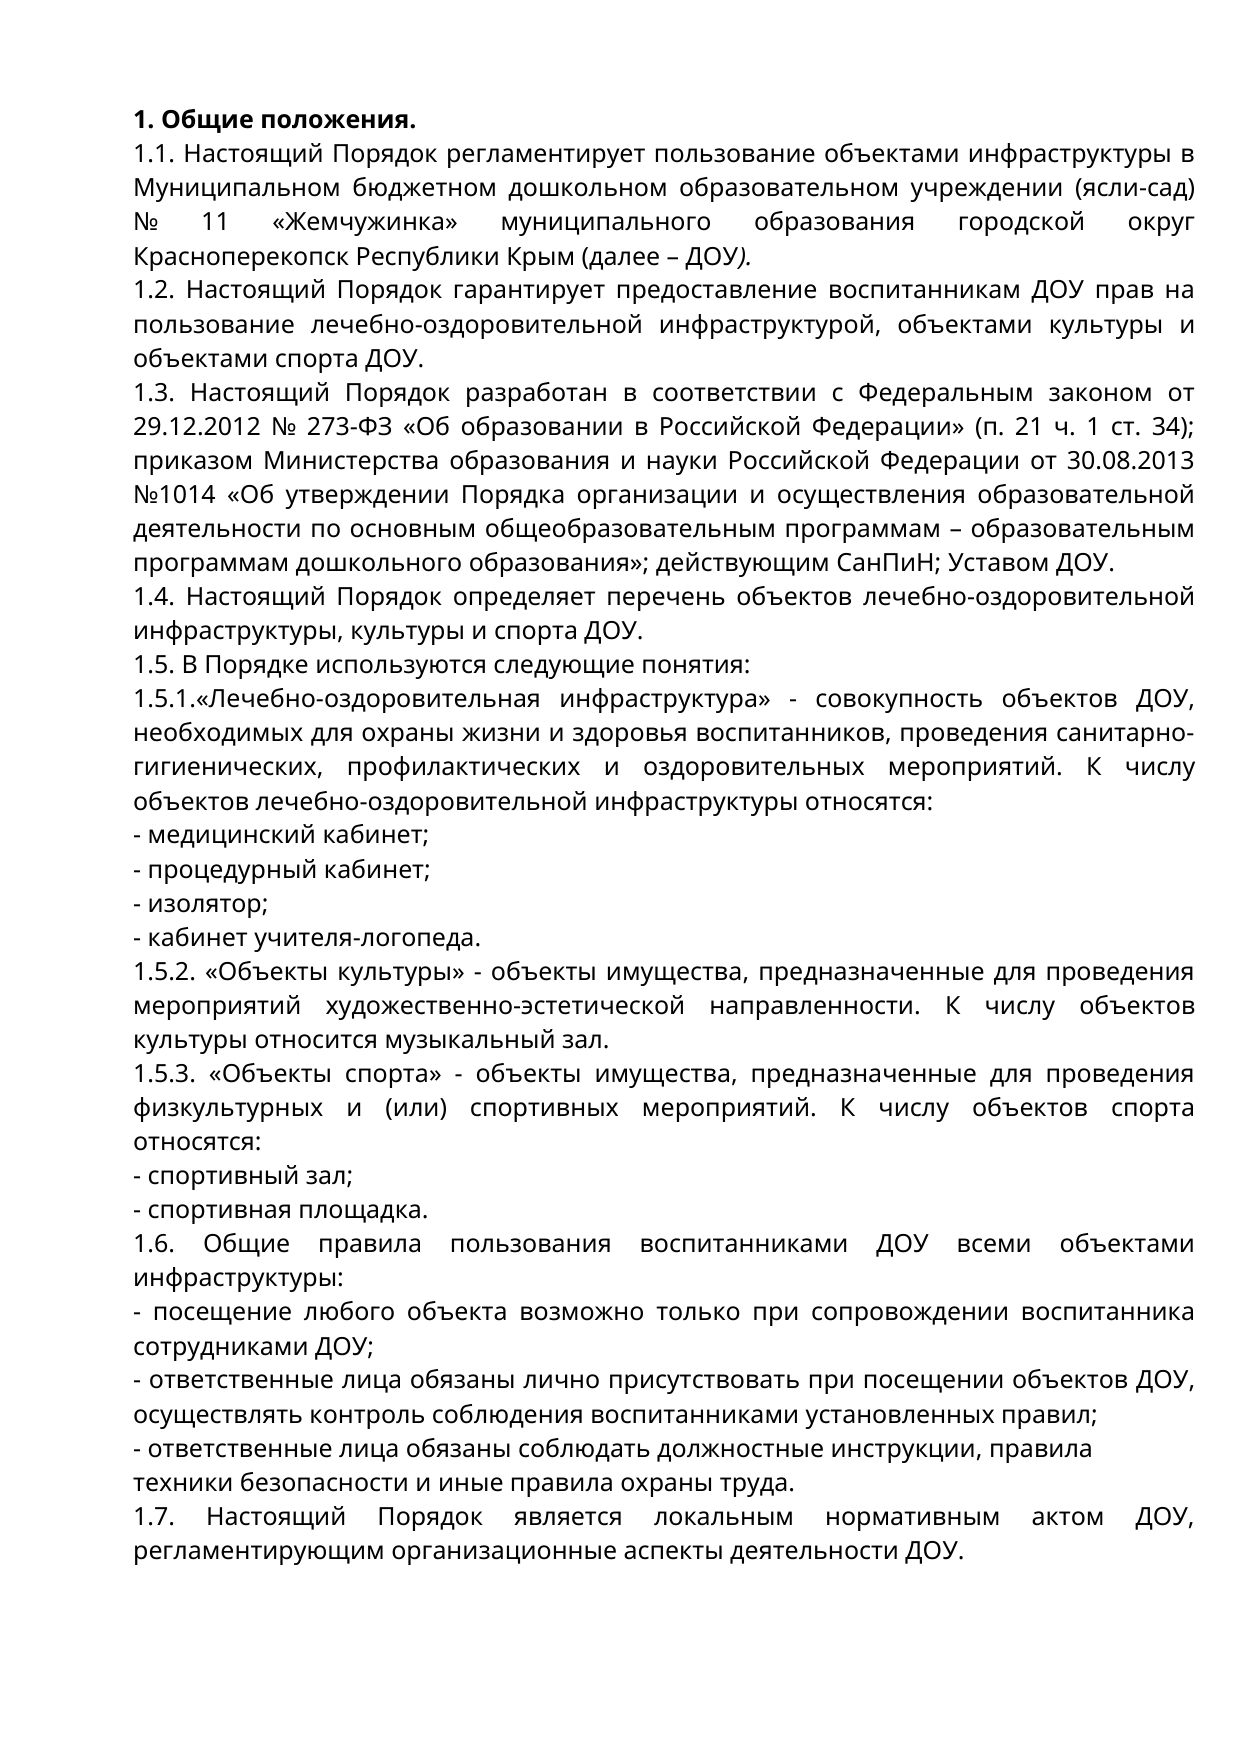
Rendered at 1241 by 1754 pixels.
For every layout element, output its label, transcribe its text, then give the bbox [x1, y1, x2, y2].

text 1.5.2. «Объекты культуры» - объекты имущества, предназначенные для проведения мероприятий художественно-эстетической направленности. К числу объектов культуры относится музыкальный зал. [133, 953, 1196, 1056]
text - посещение любого объекта возможно только при сопровождении воспитанника сотрудниками ДОУ; [133, 1294, 1196, 1362]
text 1.5.3. «Объекты спорта» - объекты имущества, предназначенные для проведения физкультурных и (или) спортивных мероприятий. К числу объектов спорта относятся: [133, 1056, 1196, 1158]
text 1.3. Настоящий Порядок разработан в соответствии с Федеральным законом от 29.12.2012 № 273-ФЗ «Об образовании в Российской Федерации» (п. 21 ч. 1 ст. 34); приказом Министерства образования и науки Российской Федерации от 30.08.2013 №1014 «Об утверждении Порядка организации и осуществления образовательной деятельности по основным общеобразовательным программам – образовательным программам дошкольного образования»; действующим СанПиН; Уставом ДОУ. [133, 374, 1196, 579]
text 1.2. Настоящий Порядок гарантирует предоставление воспитанникам ДОУ прав на пользование лечебно-оздоровительной инфраструктурой, объектами культуры и объектами спорта ДОУ. [133, 272, 1196, 374]
text 1. Общие положения. [133, 102, 1196, 136]
text - ответственные лица обязаны соблюдать должностные инструкции, правила техники безопасности и иные правила охраны труда. [133, 1430, 1196, 1498]
text 1.4. Настоящий Порядок определяет перечень объектов лечебно-оздоровительной инфраструктуры, культуры и спорта ДОУ. [133, 579, 1196, 647]
text 1.6. Общие правила пользования воспитанниками ДОУ всеми объектами инфраструктуры: [133, 1226, 1196, 1294]
text - процедурный кабинет; [133, 851, 1196, 885]
text - кабинет учителя-логопеда. [133, 919, 1196, 953]
text - изолятор; [133, 885, 1196, 919]
text - спортивный зал; [133, 1158, 1196, 1192]
text - медицинский кабинет; [133, 817, 1196, 851]
text - спортивная площадка. [133, 1192, 1196, 1226]
text 1.5.1.«Лечебно-оздоровительная инфраструктура» - совокупность объектов ДОУ, необходимых для охраны жизни и здоровья воспитанников, проведения санитарно-гигиенических, профилактических и оздоровительных мероприятий. К числу объектов лечебно-оздоровительной инфраструктуры относятся: [133, 681, 1196, 817]
text - ответственные лица обязаны лично присутствовать при посещении объектов ДОУ, осуществлять контроль соблюдения воспитанниками установленных правил; [133, 1362, 1196, 1430]
text 1.5. В Порядке используются следующие понятия: [133, 647, 1196, 681]
text 1.1. Настоящий Порядок регламентирует пользование объектами инфраструктуры в Муниципальном бюджетном дошкольном образовательном учреждении (ясли-сад) № 11 «Жемчужинка» муниципального образования городской округ Красноперекопск Республики Крым (далее – ДОУ). [133, 136, 1196, 272]
text 1.7. Настоящий Порядок является локальным нормативным актом ДОУ, регламентирующим организационные аспекты деятельности ДОУ. [133, 1498, 1196, 1567]
